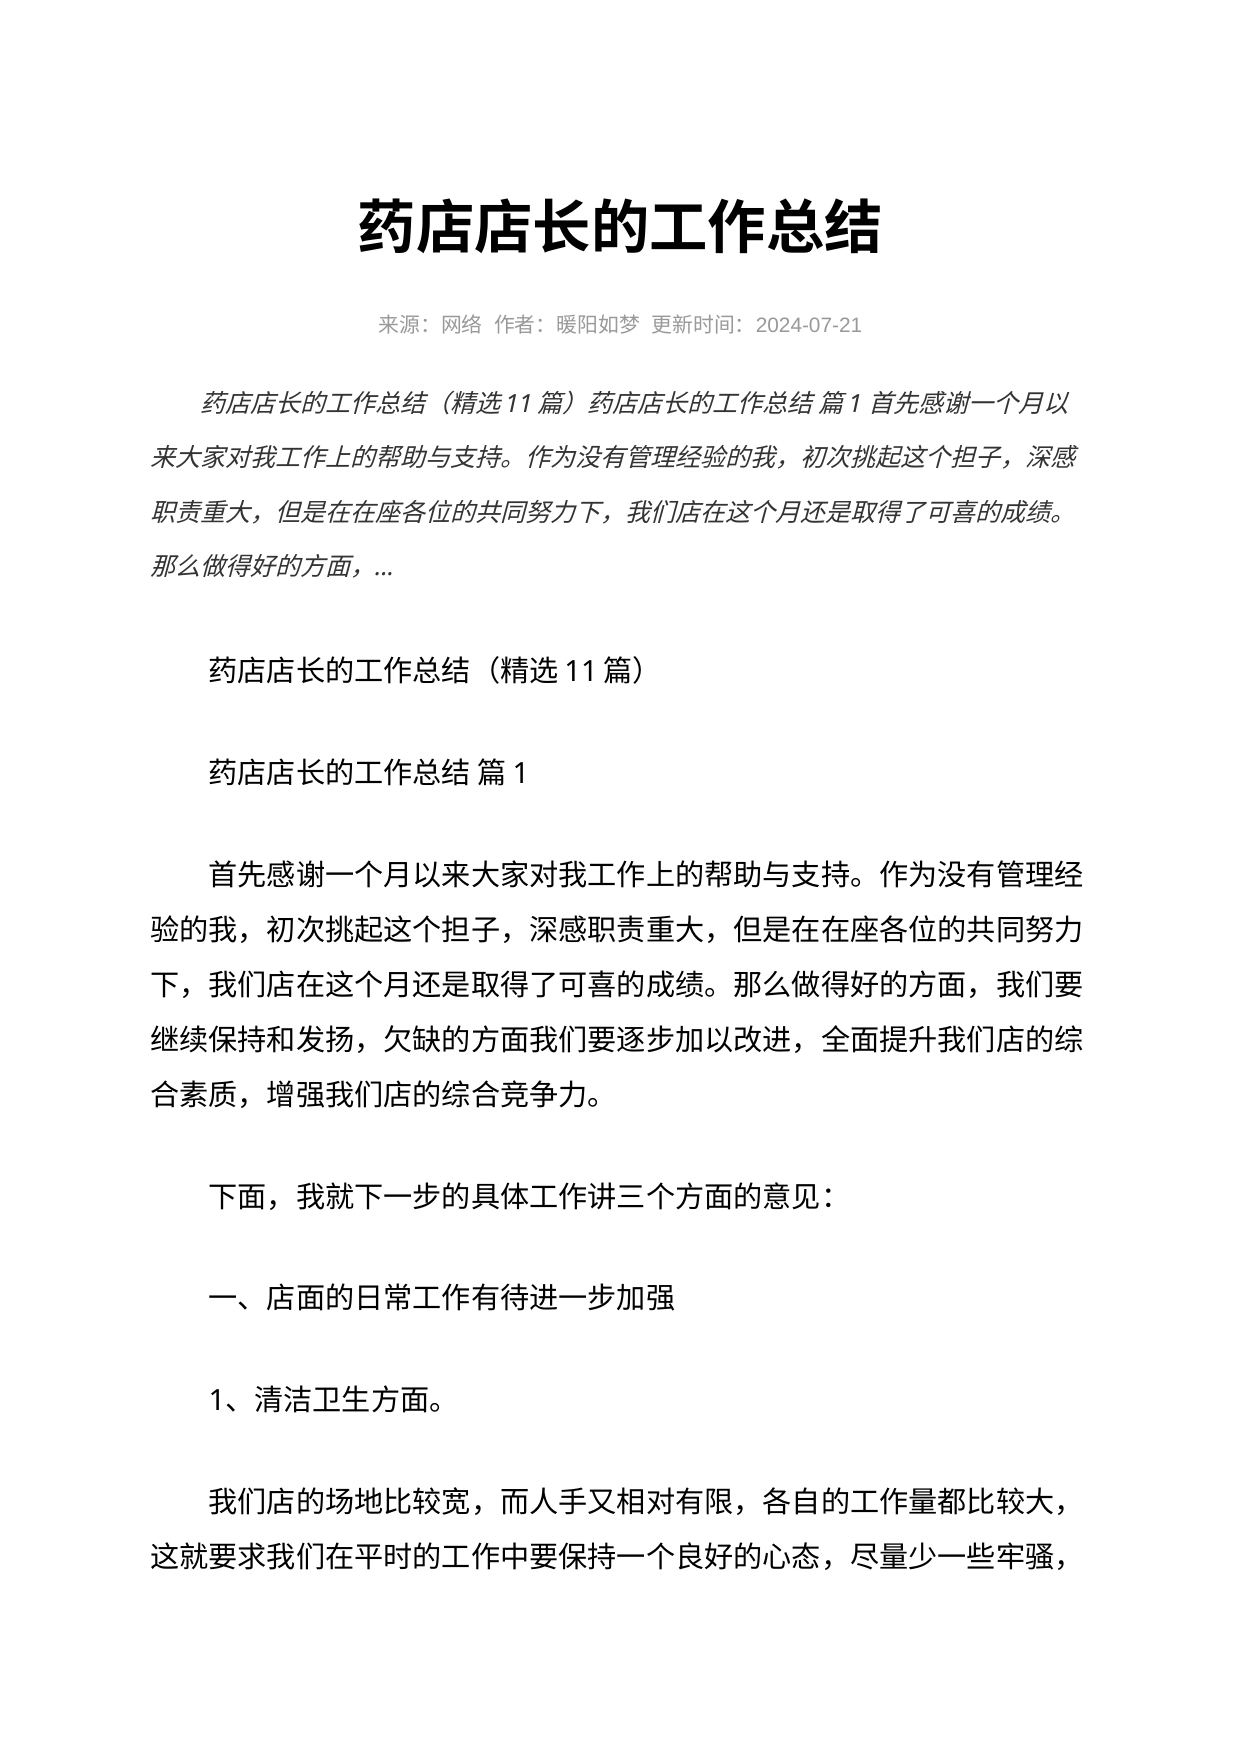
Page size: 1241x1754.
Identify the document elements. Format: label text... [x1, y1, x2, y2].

text 药店店长的工作总结 篇1 [150, 750, 1090, 792]
subtitle 药店店长的工作总结 [150, 181, 1090, 266]
text 1、清洁卫生方面。 [150, 1377, 1090, 1419]
text 一、店面的日常工作有待进一步加强 [150, 1275, 1090, 1317]
text 药店店长的工作总结（精选11篇）药店店长的工作总结 篇1 首先感谢一个月以来大家对我工作上的帮助与支持。作为没有管理经验的我，初次挑起这个担子，深感职责重大，但是在在座各位的共同努力下，我们店在这个月还是取得了可喜的成绩。那么做得好的方面，... [150, 383, 1090, 583]
text 下面，我就下一步的具体工作讲三个方面的意见： [150, 1173, 1090, 1215]
text 首先感谢一个月以来大家对我工作上的帮助与支持。作为没有管理经验的我，初次挑起这个担子，深感职责重大，但是在在座各位的共同努力下，我们店在这个月还是取得了可喜的成绩。那么做得好的方面，我们要继续保持和发扬，欠缺的方面我们要逐步加以改进，全面提升我们店的综合素质，增强我们店的综合竞争力。 [150, 852, 1090, 1114]
text 药店店长的工作总结（精选11篇） [150, 648, 1090, 690]
text 来源：网络 作者：暖阳如梦 更新时间：2024-07-21 [150, 313, 1090, 337]
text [150, 1479, 1090, 1576]
